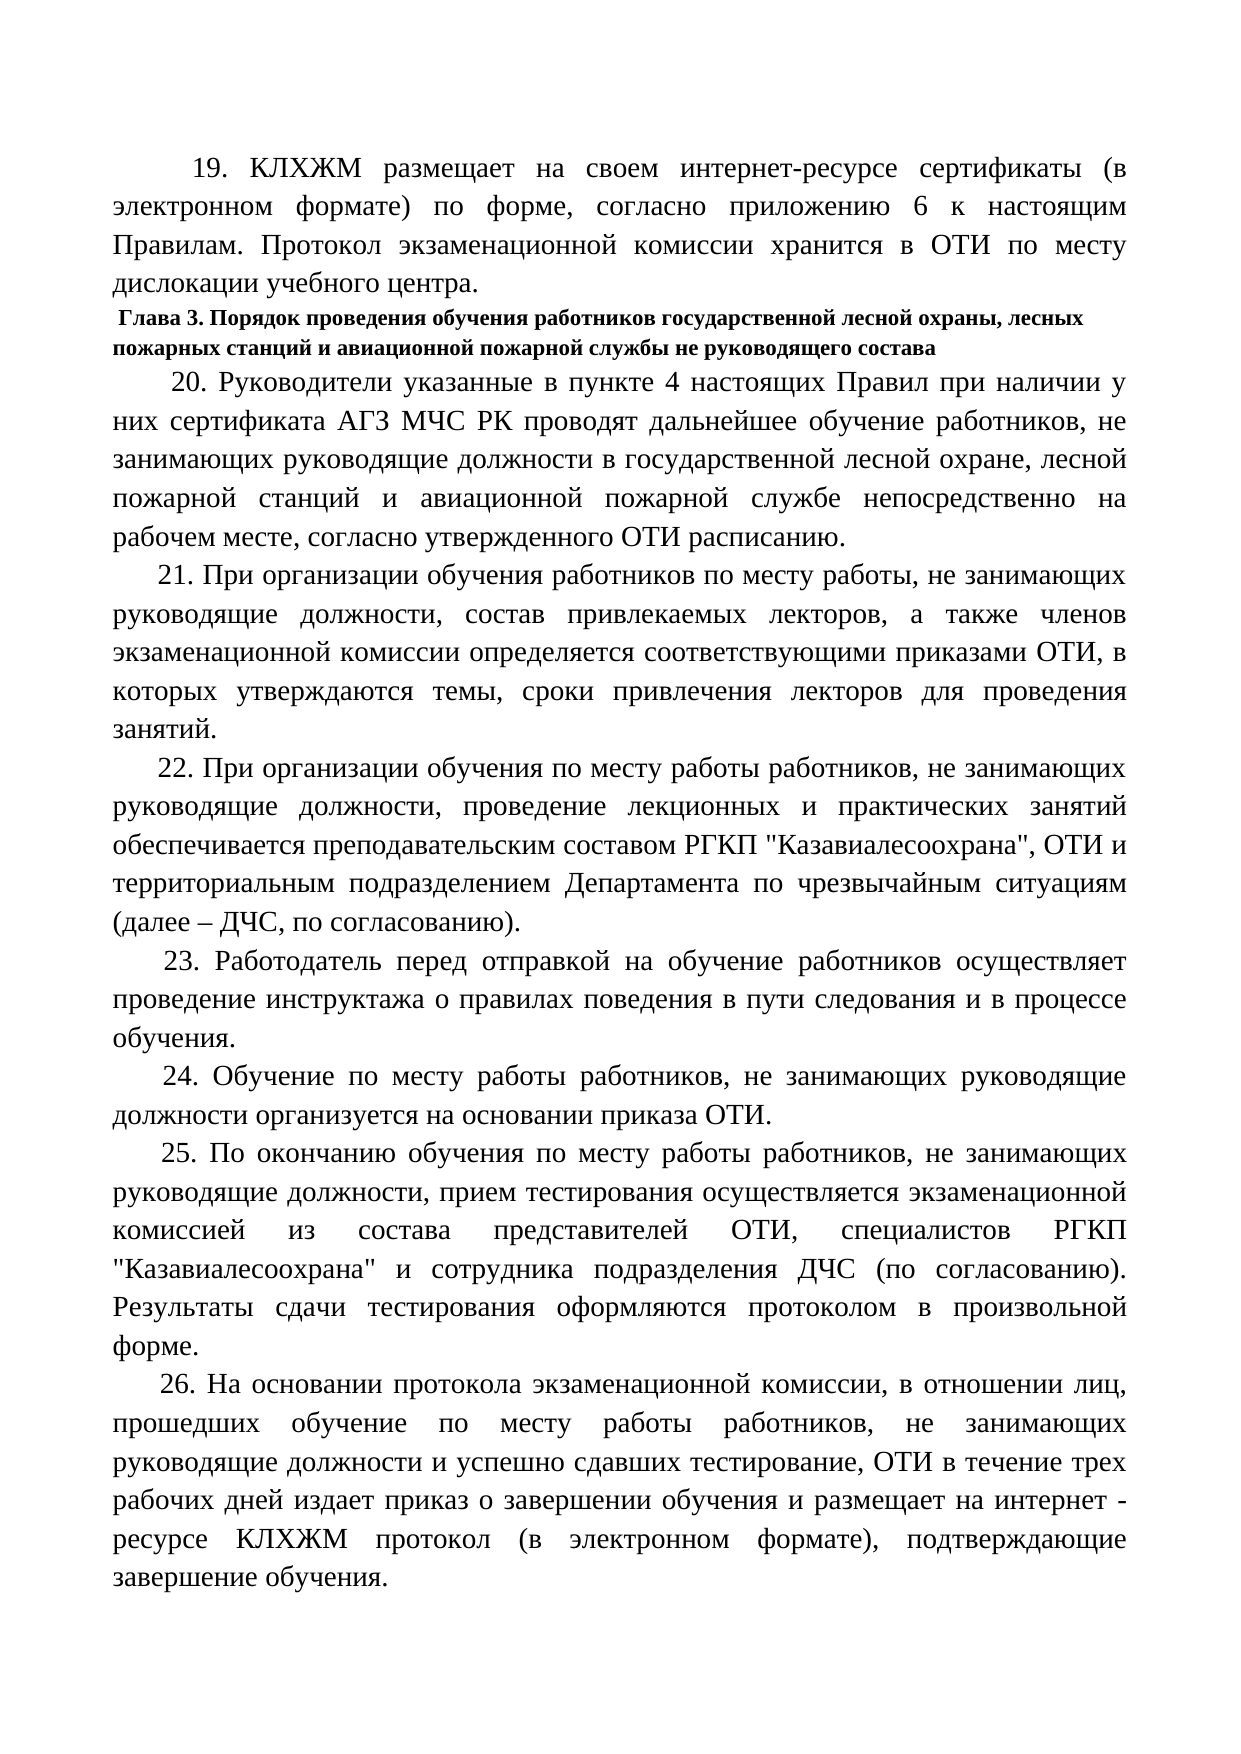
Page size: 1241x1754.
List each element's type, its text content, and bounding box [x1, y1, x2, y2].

text Глава 3. Порядок проведения обучения работников государственной лесной охраны, лесных пожарных станций и авиационной пожарной службы не руководящего состава [112, 304, 1128, 361]
text 24. Обучение по месту работы работников, не занимающих руководящие должности организуется на основании приказа ОТИ. [112, 1058, 1128, 1130]
text 26. На основании протокола экзаменационной комиссии, в отношении лиц, прошедших обучение по месту работы работников, не занимающих руководящие должности и успешно сдавших тестирование, ОТИ в течение трех рабочих дней издает приказ о завершении обучения и размещает на интернет - ресурсе КЛХЖМ протокол (в электронном формате), подтверждающие завершение обучения. [112, 1367, 1128, 1593]
text 23. Работодатель перед отправкой на обучение работников осуществляет проведение инструктажа о правилах поведения в пути следования и в процессе обучения. [112, 943, 1128, 1053]
text 21. При организации обучения работников по месту работы, не занимающих руководящие должности, состав привлекаемых лекторов, а также членов экзаменационной комиссии определяется соответствующими приказами ОТИ, в которых утверждаются темы, сроки привлечения лекторов для проведения занятий. [112, 557, 1128, 745]
text 22. При организации обучения по месту работы работников, не занимающих руководящие должности, проведение лекционных и практических занятий обеспечивается преподавательским составом РГКП "Казавиалесоохрана", ОТИ и территориальным подразделением Департамента по чрезвычайным ситуациям (далее – ДЧС, по согласованию). [112, 750, 1128, 938]
text 25. По окончанию обучения по месту работы работников, не занимающих руководящие должности, прием тестирования осуществляется экзаменационной комиссией из состава представителей ОТИ, специалистов РГКП "Казавиалесоохрана" и сотрудника подразделения ДЧС (по согласованию). Результаты сдачи тестирования оформляются протоколом в произвольной форме. [112, 1135, 1128, 1362]
text 19. КЛХЖМ размещает на своем интернет-ресурсе сертификаты (в электронном формате) по форме, согласно приложению 6 к настоящим Правилам. Протокол экзаменационной комиссии хранится в ОТИ по месту дислокации учебного центра. [112, 150, 1128, 299]
text 20. Руководители указанные в пункте 4 настоящих Правил при наличии у них сертификата АГЗ МЧС РК проводят дальнейшее обучение работников, не занимающих руководящие должности в государственной лесной охране, лесной пожарной станций и авиационной пожарной службе непосредственно на рабочем месте, согласно утвержденного ОТИ расписанию. [112, 364, 1128, 552]
